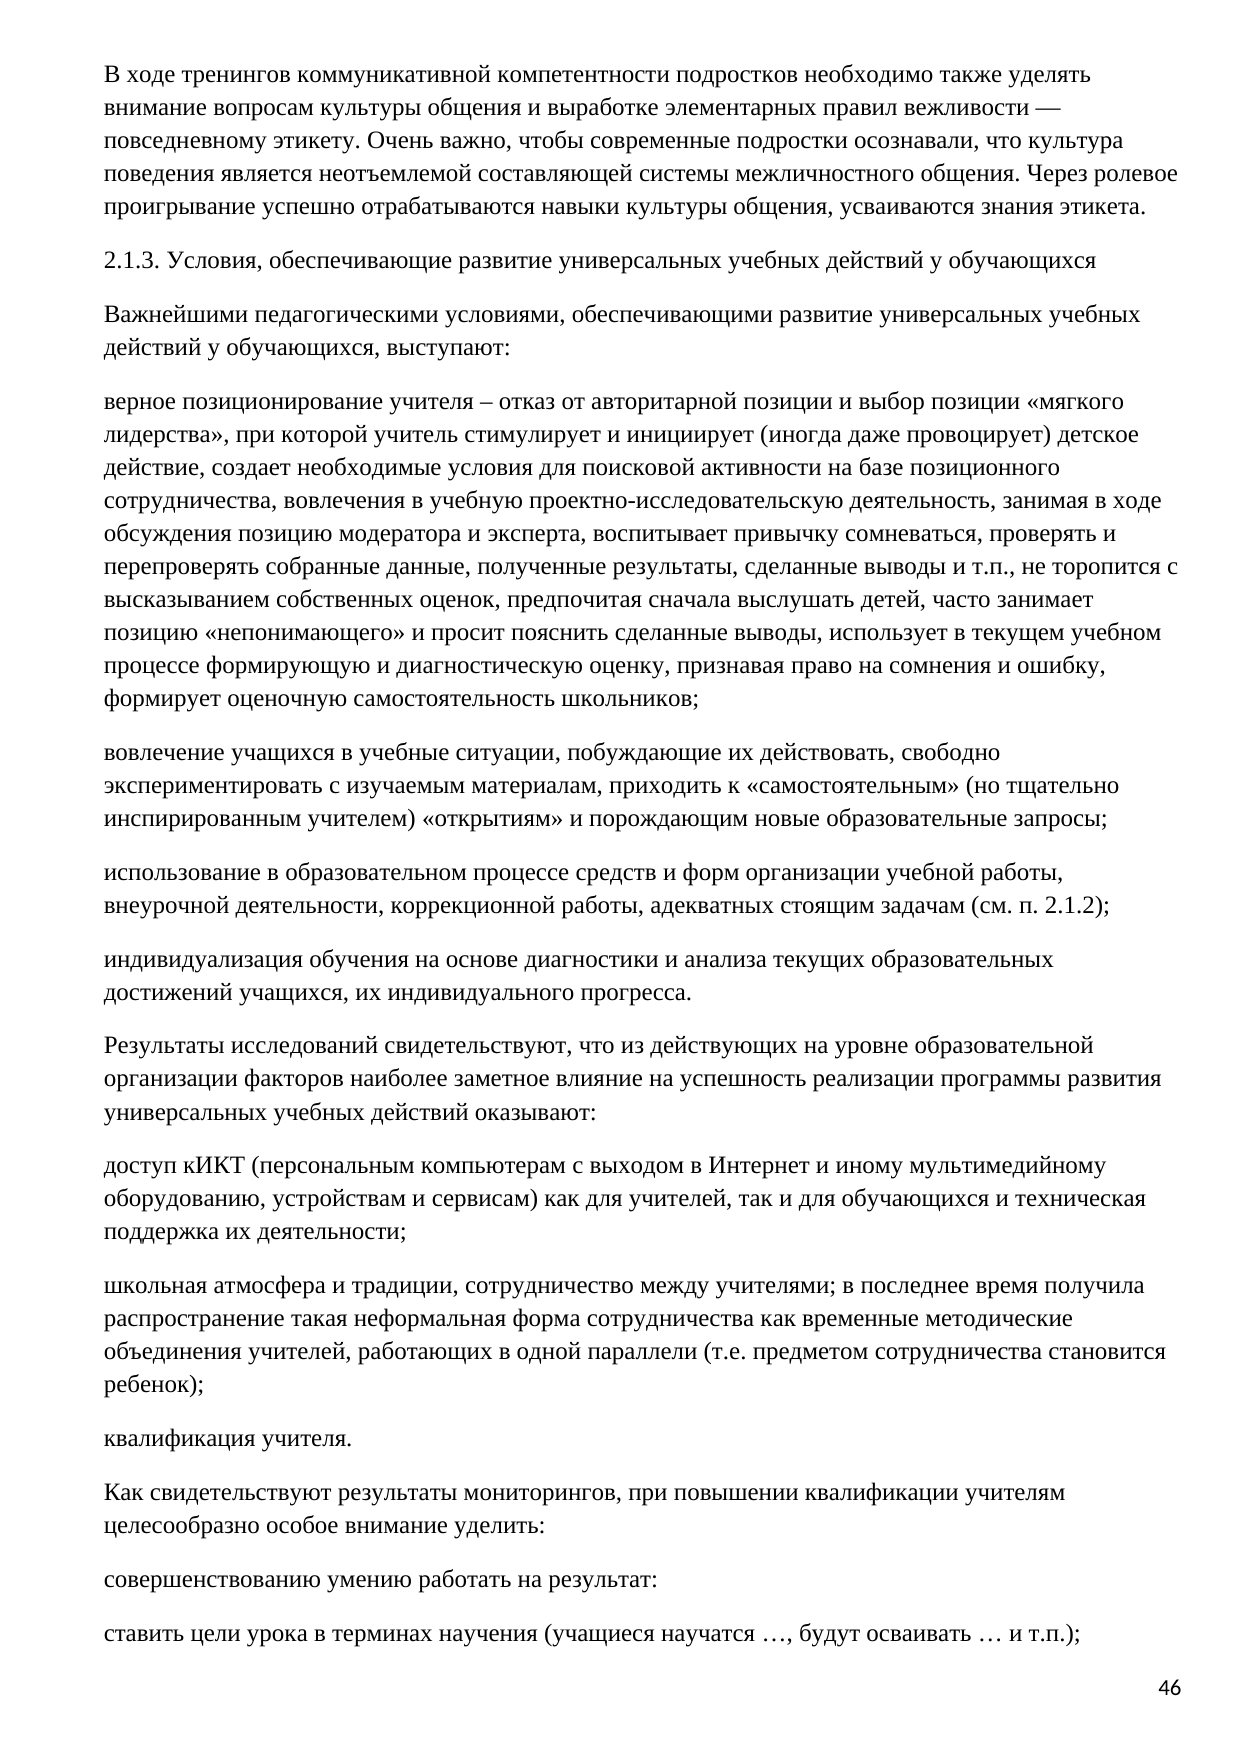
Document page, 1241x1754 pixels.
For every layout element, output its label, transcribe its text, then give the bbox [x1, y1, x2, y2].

text индивидуализация обучения на основе диагностики и анализа текущих образовательных достижений учащихся, их индивидуального прогресса. [103, 944, 1181, 1005]
text доступ кИКТ (персональным компьютерам с выходом в Интернет и иному мультимедийному оборудованию, устройствам и сервисам) как для учителей, так и для обучающихся и техническая поддержка их деятельности; [103, 1150, 1181, 1245]
text школьная атмосфера и традиции, сотрудничество между учителями; в последнее время получила распространение такая неформальная форма сотрудничества как временные методические объединения учителей, работающих в одной параллели (т.е. предметом сотрудничества становится ребенок); [103, 1270, 1181, 1398]
text Важнейшими педагогическими условиями, обеспечивающими развитие универсальных учебных действий у обучающихся, выступают: [103, 299, 1181, 361]
text 2.1.3. Условия, обеспечивающие развитие универсальных учебных действий у обучающихся [103, 245, 1181, 274]
text В ходе тренингов коммуникативной компетентности подростков необходимо также уделять внимание вопросам культуры общения и выработке элементарных правил вежливости — повседневному этикету. Очень важно, чтобы современные подростки осознавали, что культура поведения является неотъемлемой составляющей системы межличностного общения. Через ролевое проигрывание успешно отрабатываются навыки культуры общения, усваиваются знания этикета. [103, 59, 1181, 220]
text использование в образовательном процессе средств и форм организации учебной работы, внеурочной деятельности, коррекционной работы, адекватных стоящим задачам (см. п. 2.1.2); [103, 857, 1181, 918]
text Как свидетельствуют результаты мониторингов, при повышении квалификации учителям целесообразно особое внимание уделить: [103, 1477, 1181, 1539]
text совершенствованию умению работать на результат: [103, 1564, 1181, 1593]
text верное позиционирование учителя – отказ от авторитарной позиции и выбор позиции «мягкого лидерства», при которой учитель стимулирует и инициирует (иногда даже провоцирует) детское действие, создает необходимые условия для поисковой активности на базе позиционного сотрудничества, вовлечения в учебную проектно-исследовательскую деятельность, занимая в ходе обсуждения позицию модератора и эксперта, воспитывает привычку сомневаться, проверять и перепроверять собранные данные, полученные результаты, сделанные выводы и т.п., не торопится с высказыванием собственных оценок, предпочитая сначала выслушать детей, часто занимает позицию «непонимающего» и просит пояснить сделанные выводы, использует в текущем учебном процессе формирующую и диагностическую оценку, признавая право на сомнения и ошибку, формирует оценочную самостоятельность школьников; [103, 386, 1181, 712]
text ставить цели урока в терминах научения (учащиеся научатся …, будут осваивать … и т.п.); [103, 1618, 1181, 1647]
text вовлечение учащихся в учебные ситуации, побуждающие их действовать, свободно экспериментировать с изучаемым материалам, приходить к «самостоятельным» (но тщательно инспирированным учителем) «открытиям» и порождающим новые образовательные запросы; [103, 737, 1181, 832]
text квалификация учителя. [103, 1423, 1181, 1452]
text Результаты исследований свидетельствуют, что из действующих на уровне образовательной организации факторов наиболее заметное влияние на успешность реализации программы развития универсальных учебных действий оказывают: [103, 1031, 1181, 1125]
